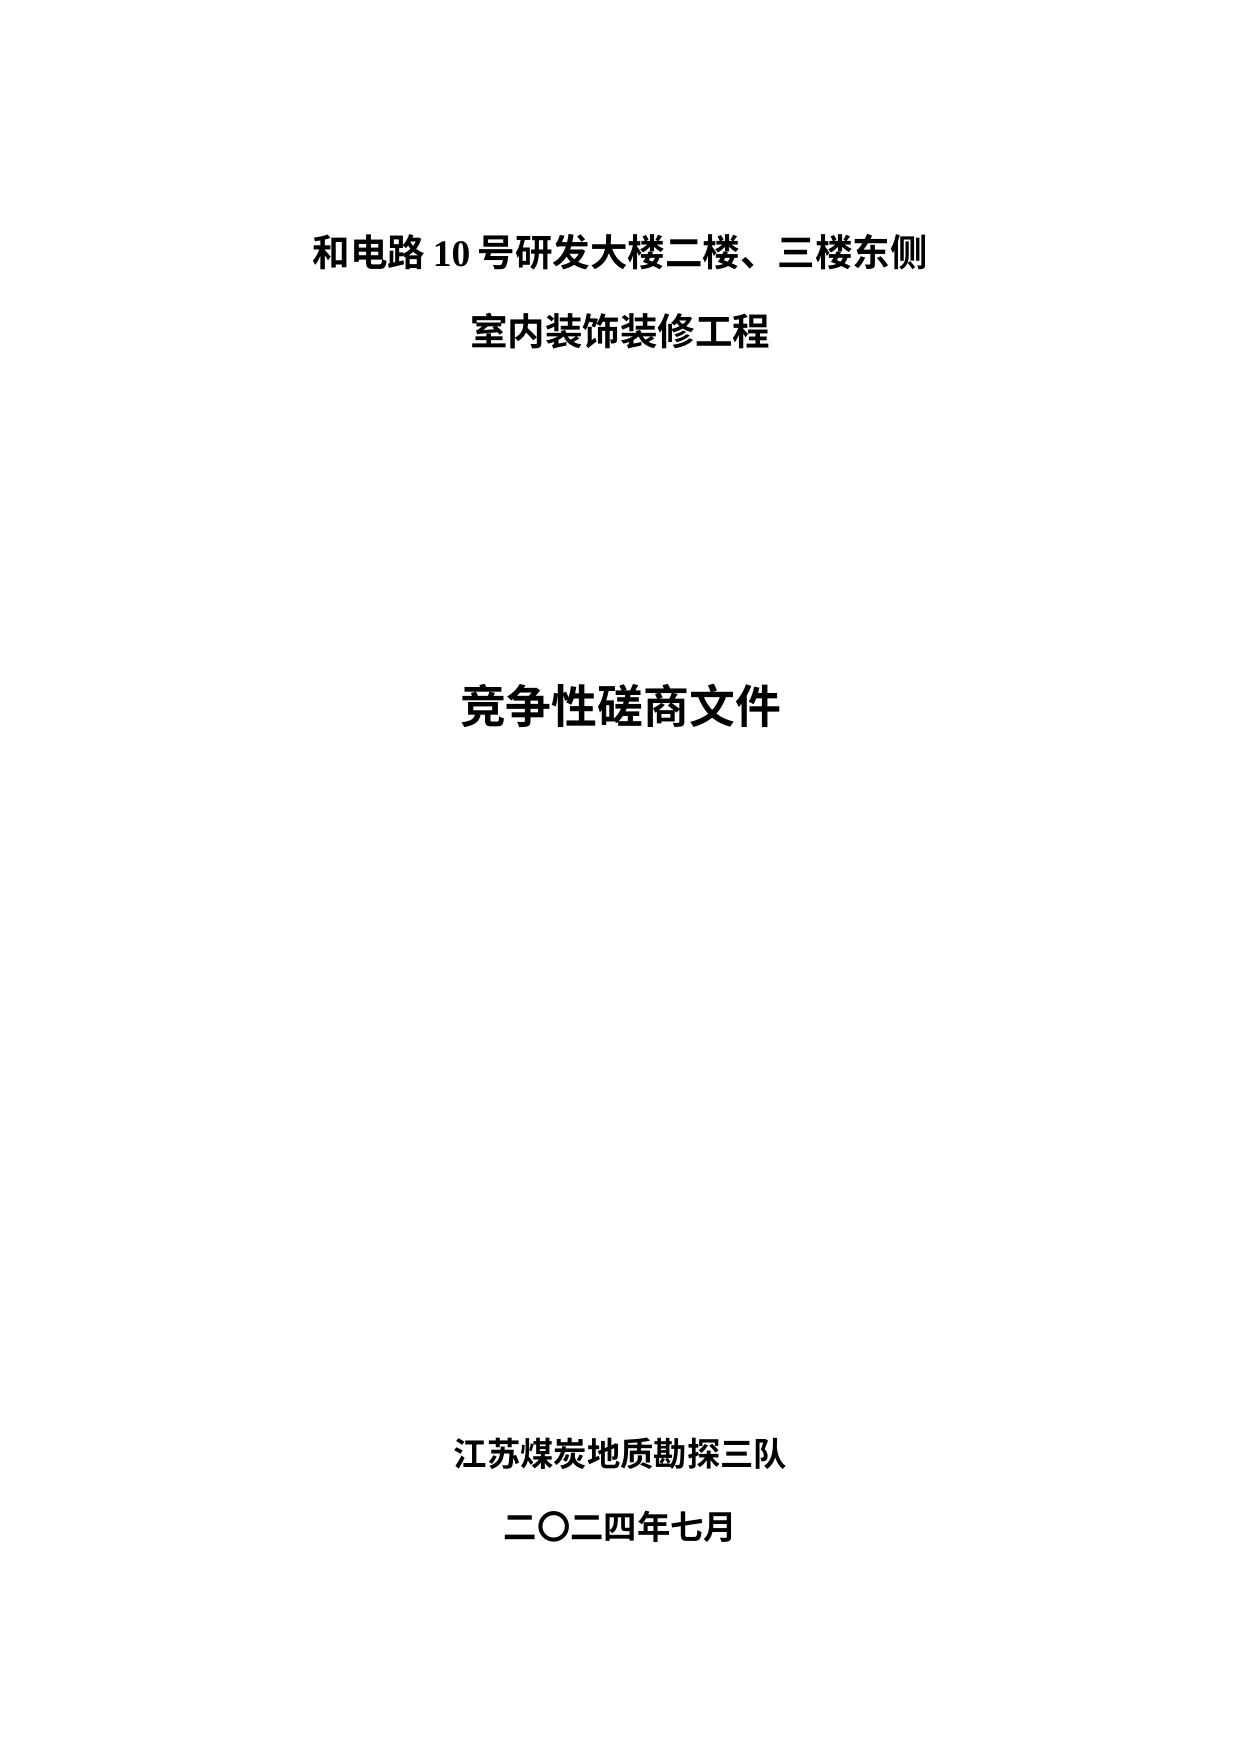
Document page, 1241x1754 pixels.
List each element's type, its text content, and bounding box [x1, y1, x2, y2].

text 江苏煤炭地质勘探三队 [118, 1428, 1122, 1476]
text 和电路10号研发大楼二楼、三楼东侧 [118, 223, 1122, 277]
text 二〇二四年七月 [118, 1501, 1122, 1549]
text 竞争性磋商文件 [118, 671, 1122, 737]
text 室内装饰装修工程 [118, 302, 1122, 356]
